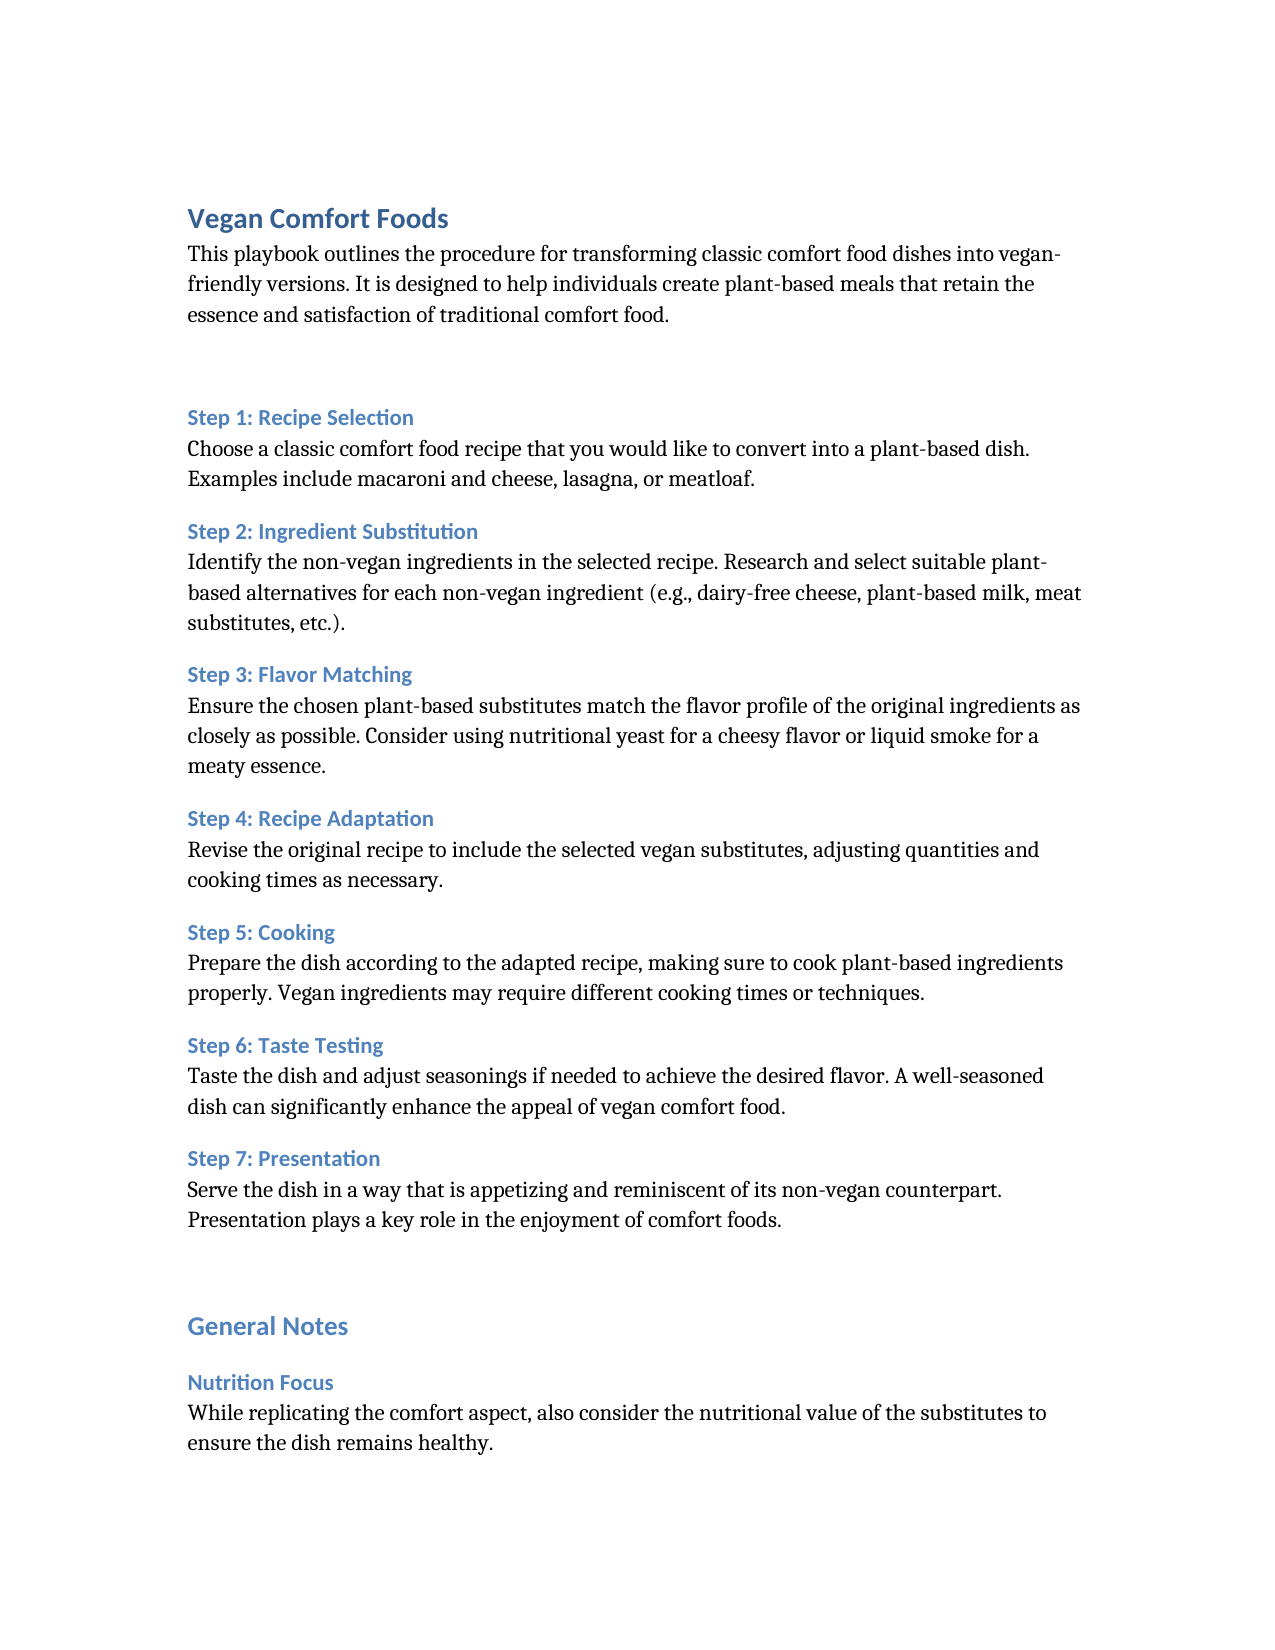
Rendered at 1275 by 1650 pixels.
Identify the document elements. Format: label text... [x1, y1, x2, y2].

subtitle Step 2: Ingredient Substitution [187, 517, 1087, 545]
subtitle Step 6: Taste Testing [187, 1031, 1087, 1059]
subtitle Step 4: Recipe Adaptation [187, 804, 1087, 832]
text Revise the original recipe to include the selected vegan substitutes, adjusting quantities and cooking times as necessary. [187, 836, 1087, 893]
text Taste the dish and adjust seasonings if needed to achieve the desired flavor. A well-seasoned dish can significantly enhance the appeal of vegan comfort food. [187, 1063, 1087, 1120]
subtitle General Notes [187, 1309, 1087, 1342]
subtitle Nutrition Focus [187, 1368, 1087, 1396]
subtitle Step 1: Recipe Selection [187, 403, 1087, 431]
text Serve the dish in a way that is appetizing and reminiscent of its non-vegan counterpart. Presentation plays a key role in the enjoyment of comfort foods. [187, 1177, 1087, 1233]
subtitle Vegan Comfort Foods [187, 200, 1087, 236]
text While replicating the comfort aspect, also consider the nutritional value of the substitutes to ensure the dish remains healthy. [187, 1400, 1087, 1456]
subtitle Step 7: Presentation [187, 1144, 1087, 1172]
text This playbook outlines the procedure for transforming classic comfort food dishes into vegan-friendly versions. It is designed to help individuals create plant-based meals that retain the essence and satisfaction of traditional comfort food. [187, 241, 1087, 328]
subtitle Step 3: Flavor Matching [187, 661, 1087, 688]
text Ensure the chosen plant-based substitutes match the flavor profile of the original ingredients as closely as possible. Consider using nutritional yeast for a cheesy flavor or liquid smoke for a meaty essence. [187, 693, 1087, 779]
text Prepare the dish according to the adapted recipe, making sure to cook plant-based ingredients properly. Vegan ingredients may require different cooking times or techniques. [187, 950, 1087, 1006]
subtitle Step 5: Cooking [187, 918, 1087, 946]
text Choose a classic comfort food recipe that you would like to convert into a plant-based dish. Examples include macaroni and cheese, lasagna, or meatloaf. [187, 436, 1087, 492]
text Identify the non-vegan ingredients in the selected recipe. Research and select suitable plant-based alternatives for each non-vegan ingredient (e.g., dairy-free cheese, plant-based milk, meat substitutes, etc.). [187, 549, 1087, 636]
